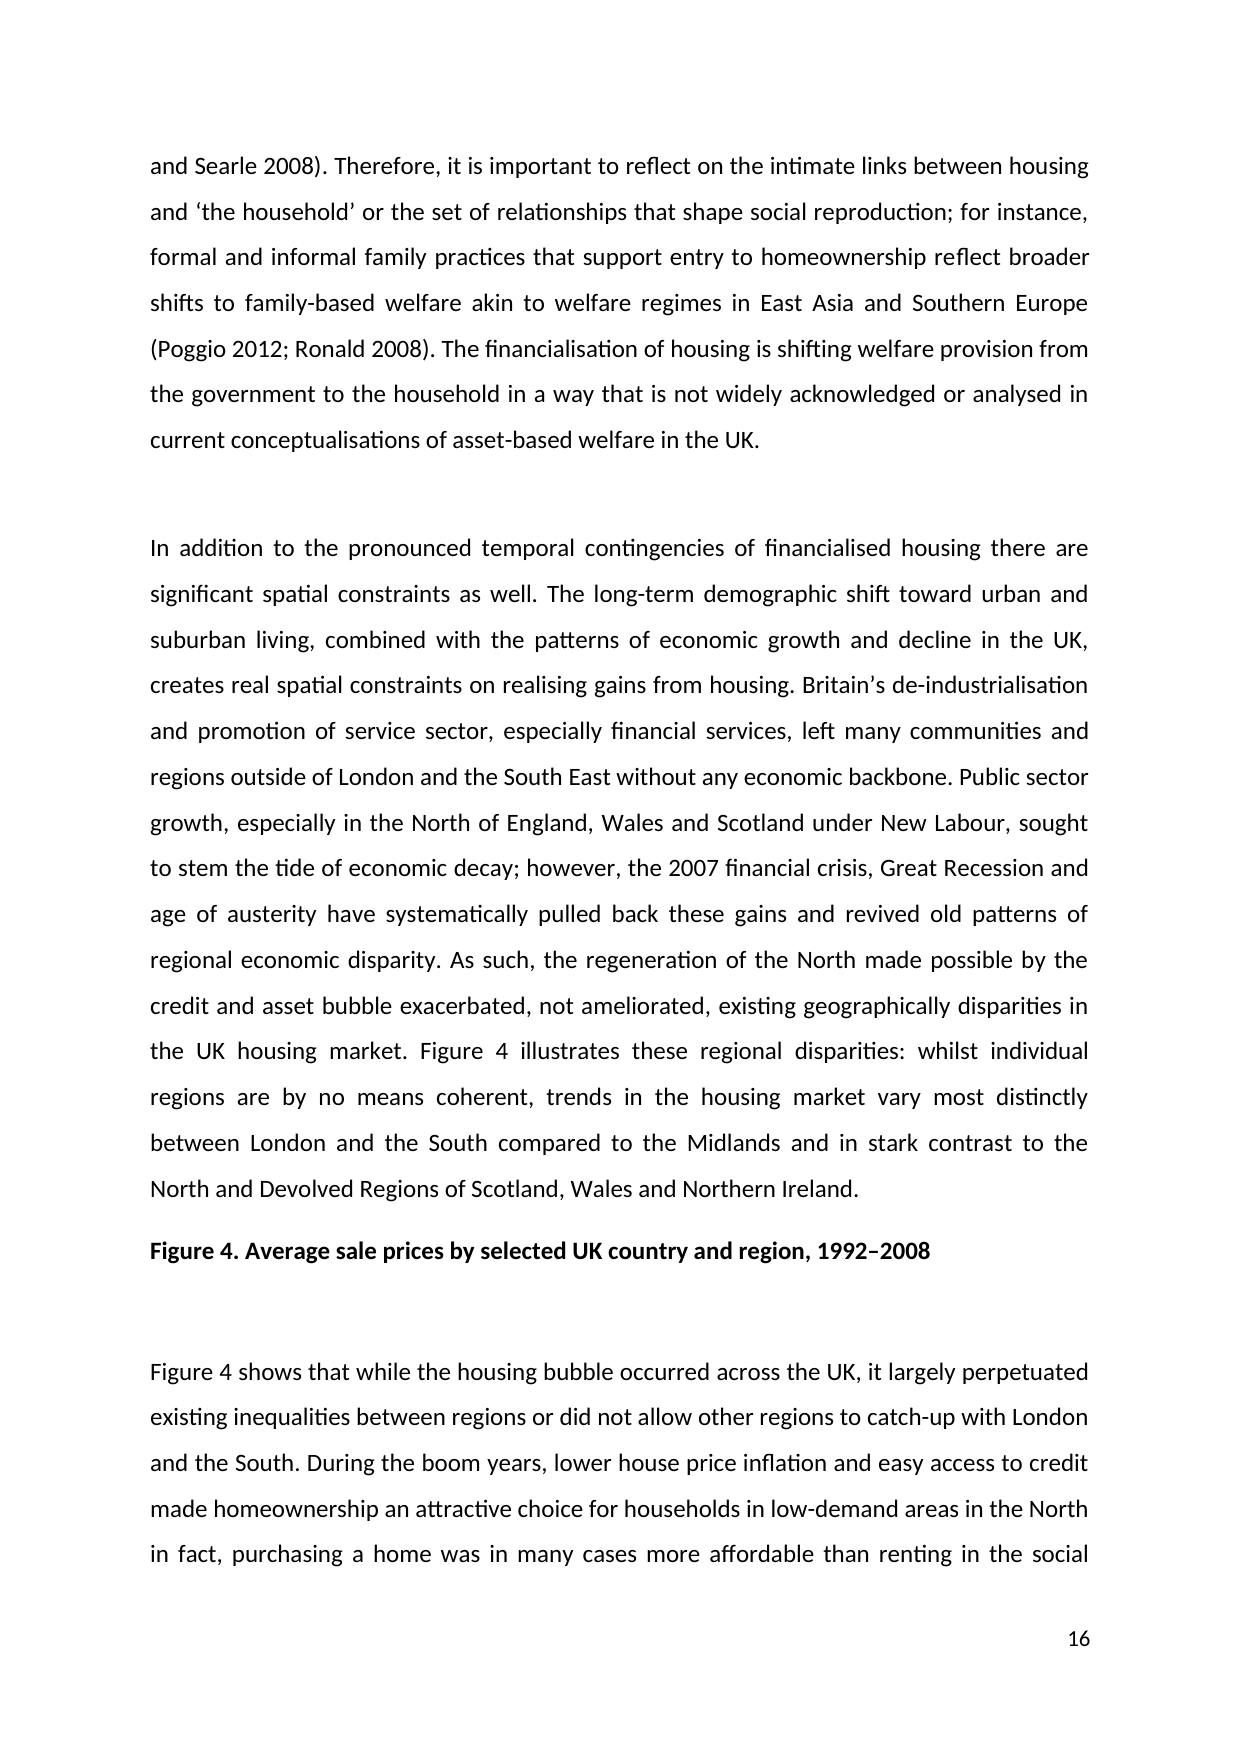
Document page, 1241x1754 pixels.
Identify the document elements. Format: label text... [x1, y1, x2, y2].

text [150, 1356, 1090, 1569]
text Figure 4. Average sale prices by selected UK country and region, 1992–2008 [150, 1235, 1090, 1266]
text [150, 150, 1090, 455]
text In addition to the pronounced temporal contingencies of financialised housing there are significant spatial constraints as well. The long-term demographic shift toward urban and suburban living, combined with the patterns of economic growth and decline in the UK, creates real spatial constraints on realising gains from housing. Britain’s de-industrialisation and promotion of service sector, especially financial services, left many communities and regions outside of London and the South East without any economic backbone. Public sector growth, especially in the North of England, Wales and Scotland under New Labour, sought to stem the tide of economic decay; however, the 2007 financial crisis, Great Recession and age of austerity have systematically pulled back these gains and revived old patterns of regional economic disparity. As such, the regeneration of the North made possible by the credit and asset bubble exacerbated, not ameliorated, existing geographically disparities in the UK housing market. Figure 4 illustrates these regional disparities: whilst individual regions are by no means coherent, trends in the housing market vary most distinctly between London and the South compared to the Midlands and in stark contrast to the North and Devolved Regions of Scotland, Wales and Northern Ireland. [150, 532, 1090, 1203]
